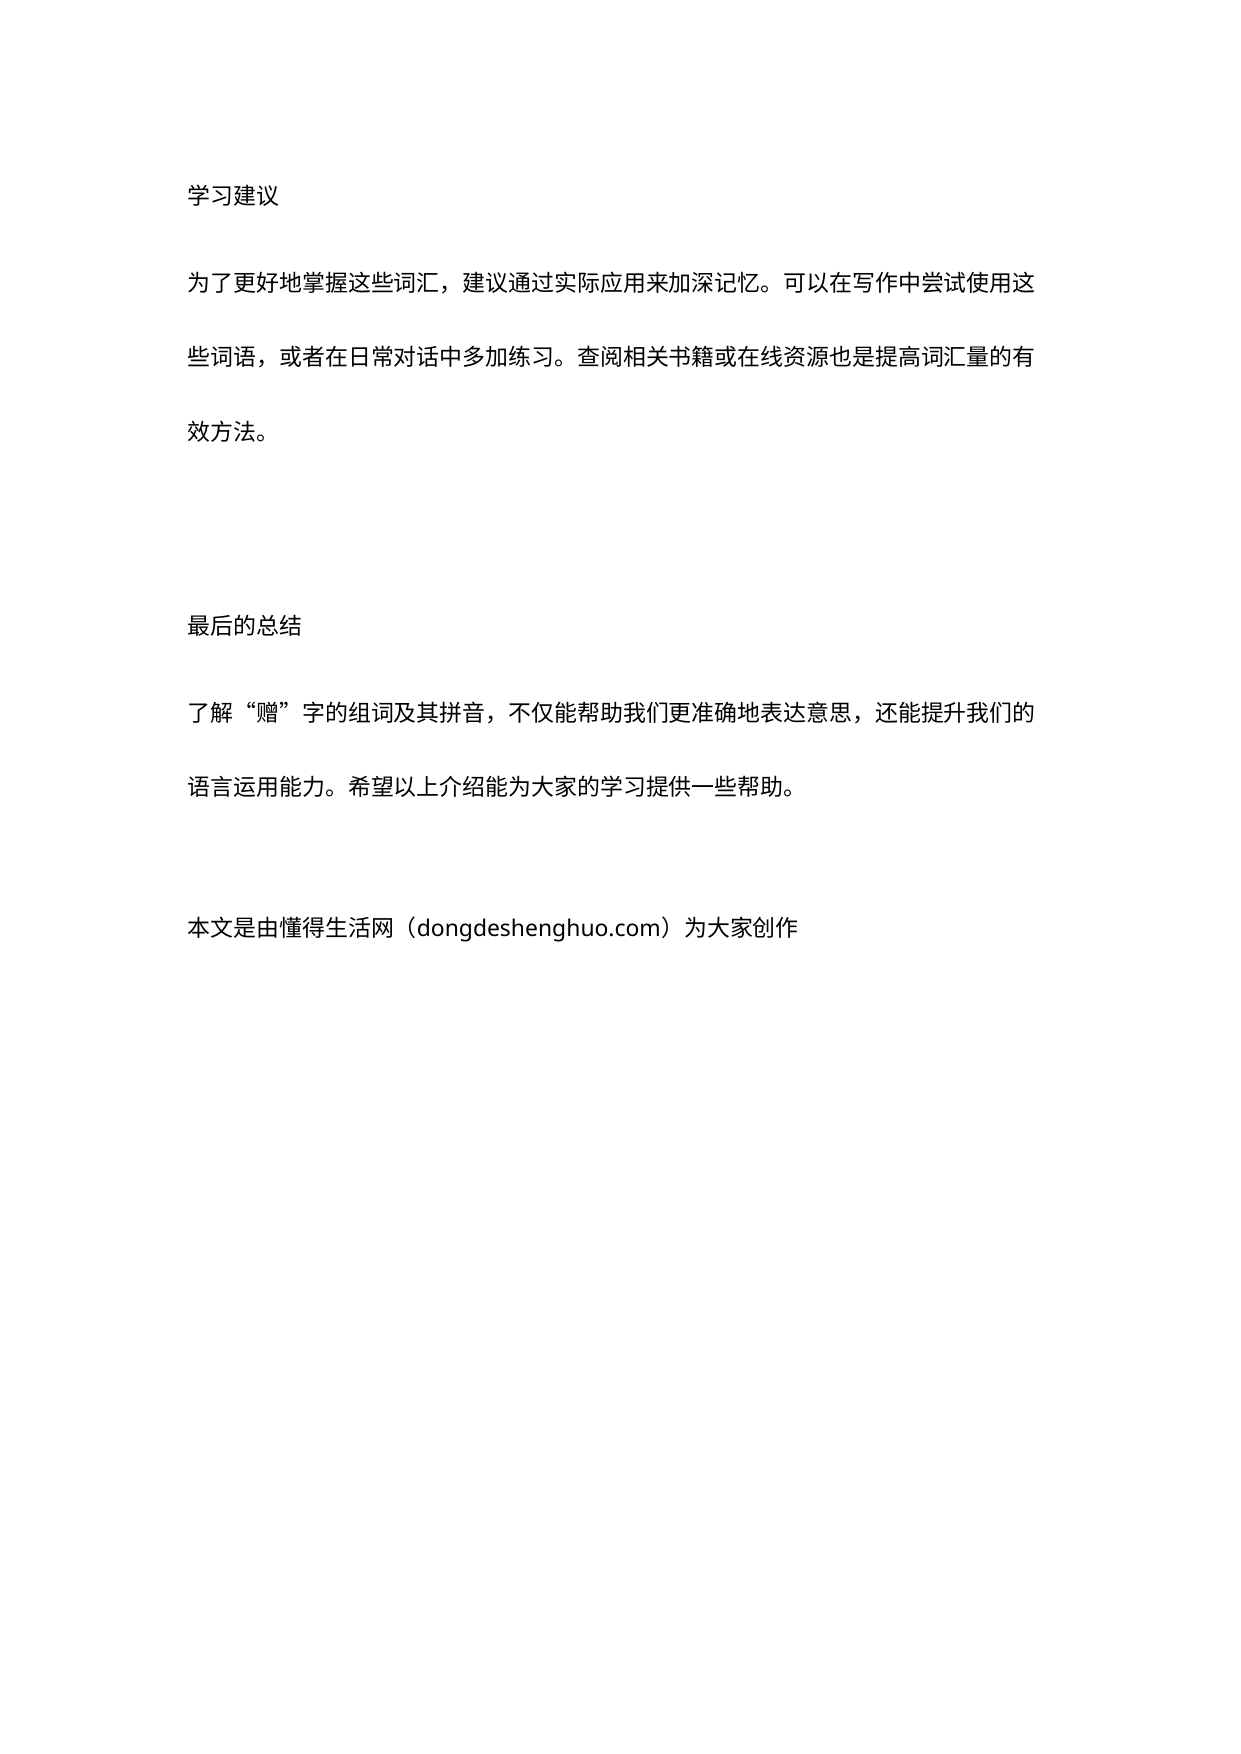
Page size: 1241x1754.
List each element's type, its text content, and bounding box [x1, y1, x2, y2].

text 本文是由懂得生活网（dongdeshenghuo.com）为大家创作 [187, 894, 1053, 959]
text 最后的总结 [187, 592, 1053, 657]
text 了解“赠”字的组词及其拼音，不仅能帮助我们更准确地表达意思，还能提升我们的语言运用能力。希望以上介绍能为大家的学习提供一些帮助。 [187, 679, 1053, 818]
text 学习建议 [187, 162, 1053, 227]
text 为了更好地掌握这些词汇，建议通过实际应用来加深记忆。可以在写作中尝试使用这些词语，或者在日常对话中多加练习。查阅相关书籍或在线资源也是提高词汇量的有效方法。 [187, 248, 1053, 463]
